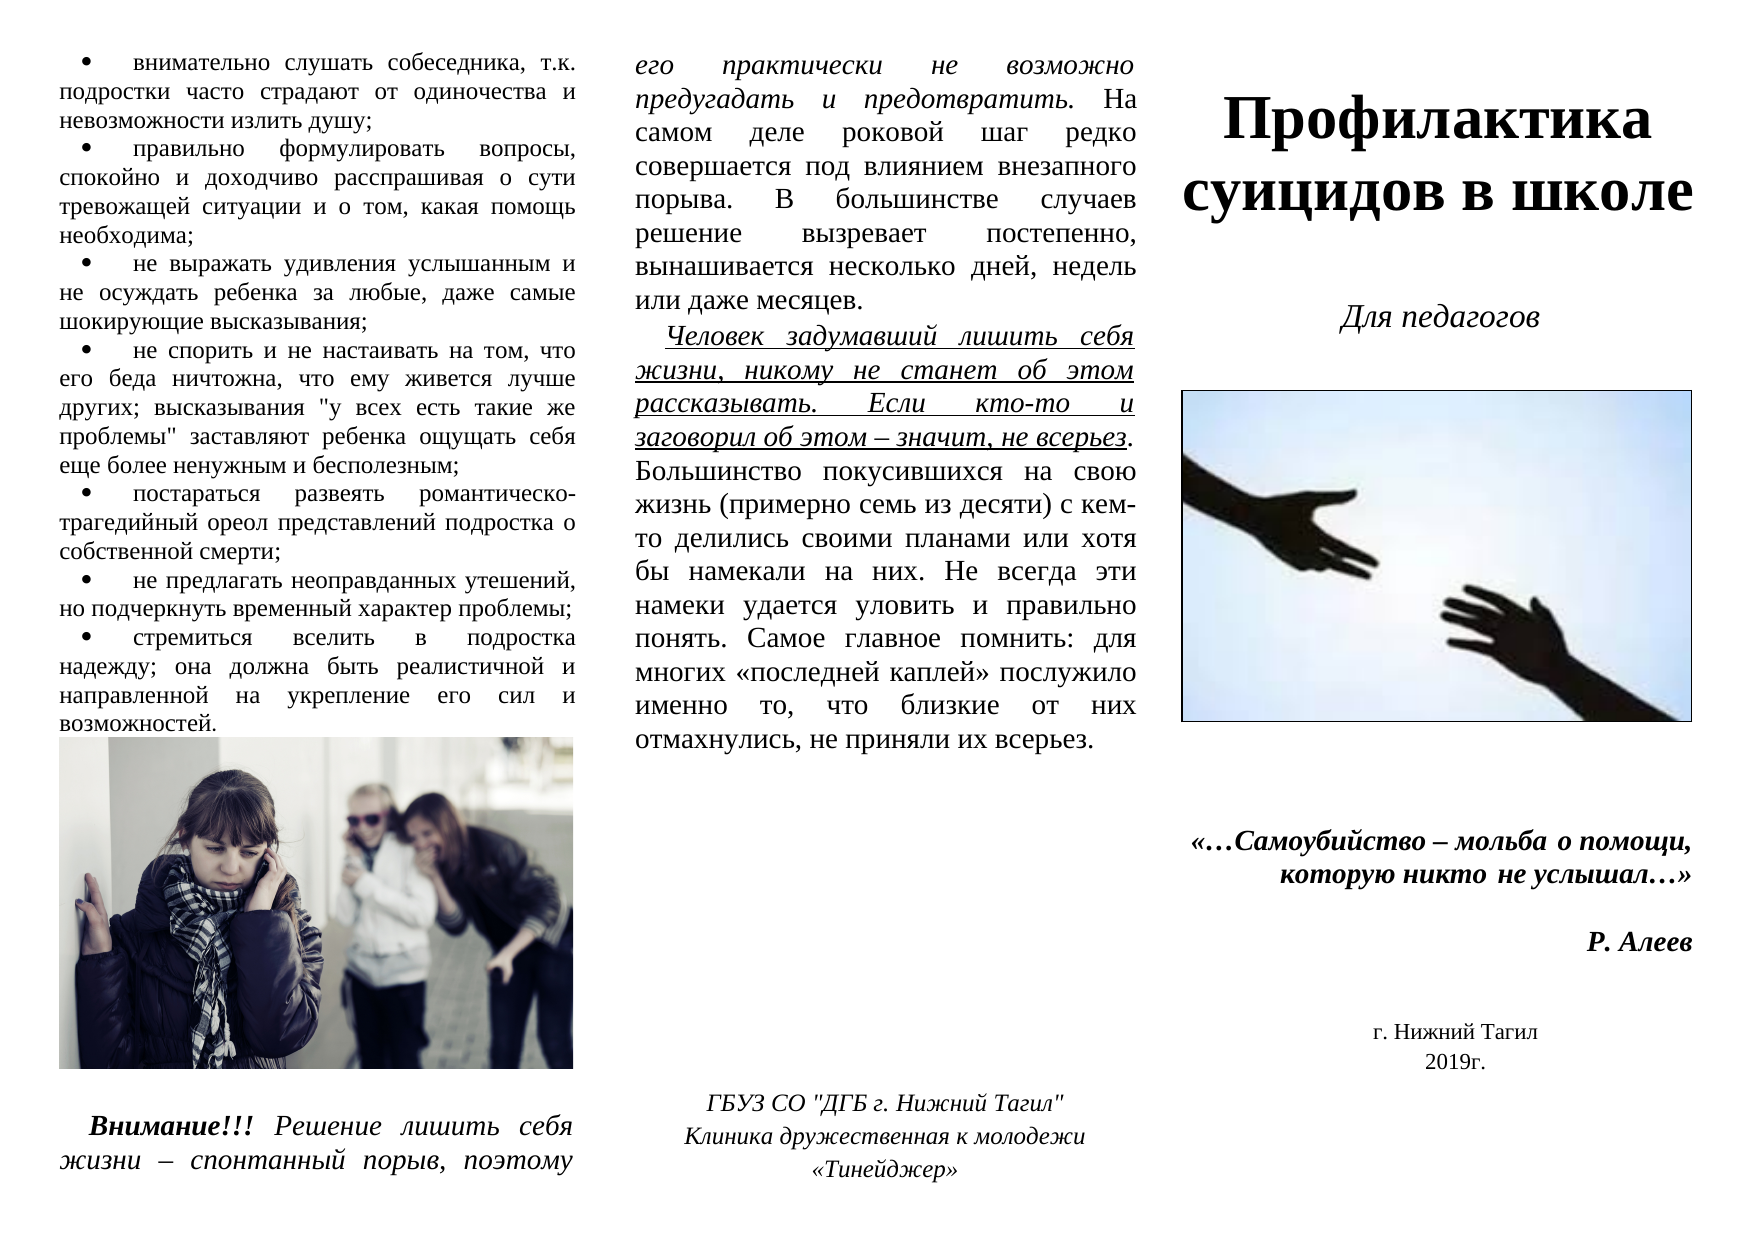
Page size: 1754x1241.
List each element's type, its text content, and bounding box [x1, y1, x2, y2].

list не выражать удивления услышанным и не осуждать ребенка за любые, даже самые шокирующие высказывания; [59, 248, 576, 335]
text ГБУЗ СО "ДГБ г. Нижний Тагил" [635, 1088, 1137, 1117]
text Р. Алеев [1181, 924, 1695, 957]
text Клиника дружественная к молодежи «Тинейджер» [635, 1121, 1137, 1183]
text Внимание!!! Решение лишить себя жизни – спонтанный порыв, поэтому его практически не возможно предугадать и предотвратить. На самом деле роковой шаг редко совершается под влиянием внезапного порыва. В большинстве случаев решение вызревает постепенно, вынашивается несколько дней, недель или даже месяцев. [59, 1108, 576, 1175]
list правильно формулировать вопросы, спокойно и доходчиво расспрашивая о сути тревожащей ситуации и о том, какая помощь необходима; [59, 133, 576, 248]
picture [1183, 391, 1691, 721]
text Человек задумавший лишить себя жизни, никому не станет об этом рассказывать. Если кто-то и заговорил об этом – значит, не всерьез. Большинство покусившихся на свою жизнь (примерно семь из десяти) с кем-то делились своими планами или хотя бы намекали на них. Не всегда эти намеки удается уловить и правильно понять. Самое главное помнить: для многих «последней каплей» послужило именно то, что близкие от них отмахнулись, не приняли их всерьез. [635, 318, 1137, 754]
picture [59, 737, 574, 1069]
text которую никто не услышал…» [1181, 857, 1695, 890]
list стремиться вселить в подростка надежду; она должна быть реалистичной и направленной на укрепление его сил и возможностей. [59, 622, 576, 738]
list не предлагать неоправданных утешений, но подчеркнуть временный характер проблемы; [59, 565, 576, 622]
text 2019г. [1181, 1048, 1729, 1074]
text Профилактика суицидов в школе [1181, 80, 1695, 224]
list постараться развеять романтическо-трагедийный ореол представлений подростка о собственной смерти; [59, 478, 576, 565]
list внимательно слушать собеседника, т.к. подростки часто страдают от одиночества и невозможности излить душу; [59, 47, 576, 133]
text г. Нижний Тагил [1181, 1018, 1729, 1044]
text Для педагогов [1181, 296, 1695, 334]
text Внимание!!! Решение лишить себя жизни – спонтанный порыв, поэтому его практически не возможно предугадать и предотвратить. На самом деле роковой шаг редко совершается под влиянием внезапного порыва. В большинстве случаев решение вызревает постепенно, вынашивается несколько дней, недель или даже месяцев. [635, 47, 1137, 316]
list не спорить и не настаивать на том, что его беда ничтожна, что ему живется лучше других; высказывания "у всех есть такие же проблемы" заставляют ребенка ощущать себя еще более ненужным и бесполезным; [59, 335, 576, 478]
text «…Самоубийство – мольба о помощи, [1181, 823, 1695, 857]
